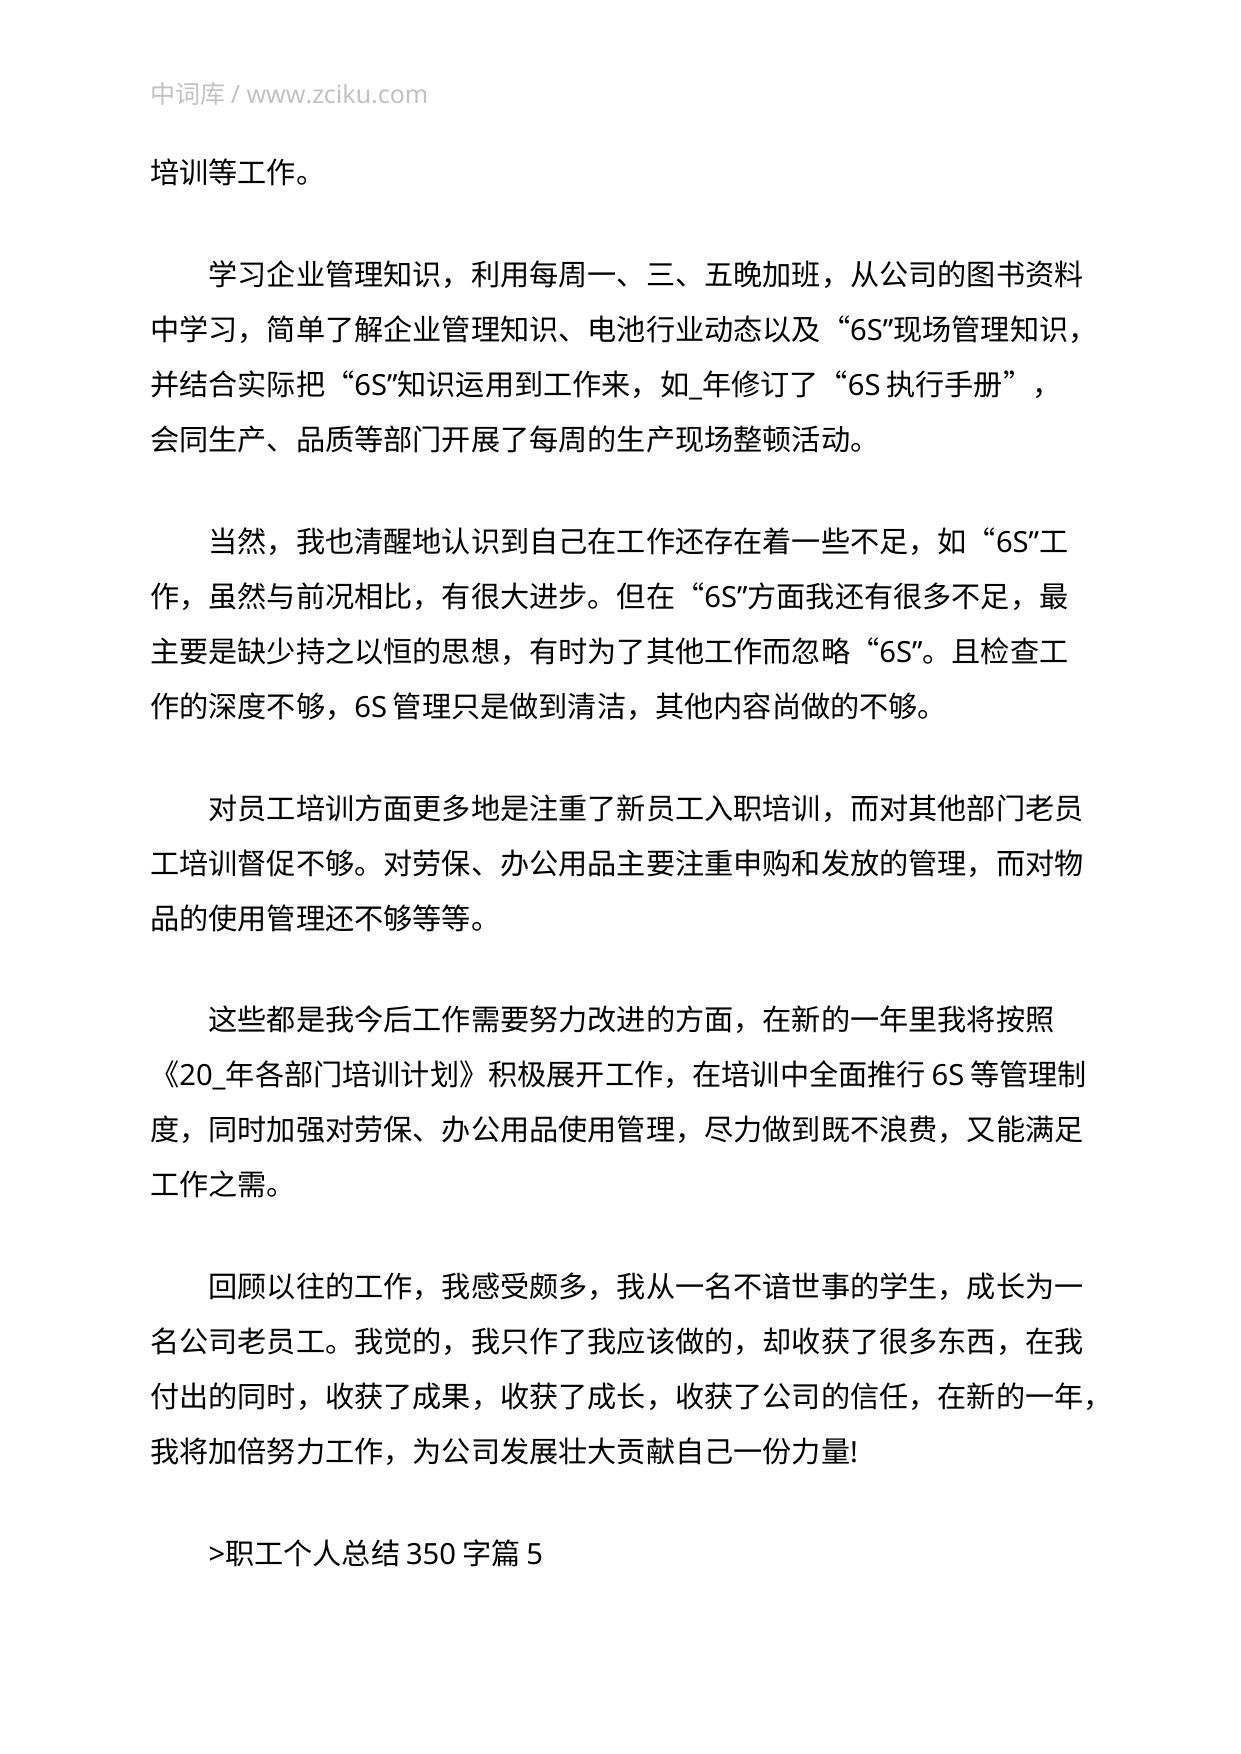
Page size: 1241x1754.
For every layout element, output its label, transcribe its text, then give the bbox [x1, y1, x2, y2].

text 对员工培训方面更多地是注重了新员工入职培训，而对其他部门老员工培训督促不够。对劳保、办公用品主要注重申购和发放的管理，而对物品的使用管理还不够等等。 [150, 785, 1090, 937]
text 回顾以往的工作，我感受颇多，我从一名不谙世事的学生，成长为一名公司老员工。我觉的，我只作了我应该做的，却收获了很多东西，在我付出的同时，收获了成果，收获了成长，收获了公司的信任，在新的一年，我将加倍努力工作，为公司发展壮大贡献自己一份力量! [150, 1263, 1090, 1471]
text 这些都是我今后工作需要努力改进的方面，在新的一年里我将按照《20_年各部门培训计划》积极展开工作，在培训中全面推行6S等管理制度，同时加强对劳保、办公用品使用管理，尽力做到既不浪费，又能满足工作之需。 [150, 997, 1090, 1204]
text >职工个人总结350字篇5 [150, 1530, 1090, 1573]
text 当然，我也清醒地认识到自己在工作还存在着一些不足，如“6S”工作，虽然与前况相比，有很大进步。但在“6S”方面我还有很多不足，最主要是缺少持之以恒的思想，有时为了其他工作而忽略“6S”。且检查工作的深度不够，6S管理只是做到清洁，其他内容尚做的不够。 [150, 518, 1090, 726]
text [150, 150, 1090, 192]
text 学习企业管理知识，利用每周一、三、五晚加班，从公司的图书资料中学习，简单了解企业管理知识、电池行业动态以及“6S”现场管理知识，并结合实际把“6S”知识运用到工作来，如_年修订了“6S执行手册”，会同生产、品质等部门开展了每周的生产现场整顿活动。 [150, 252, 1090, 459]
